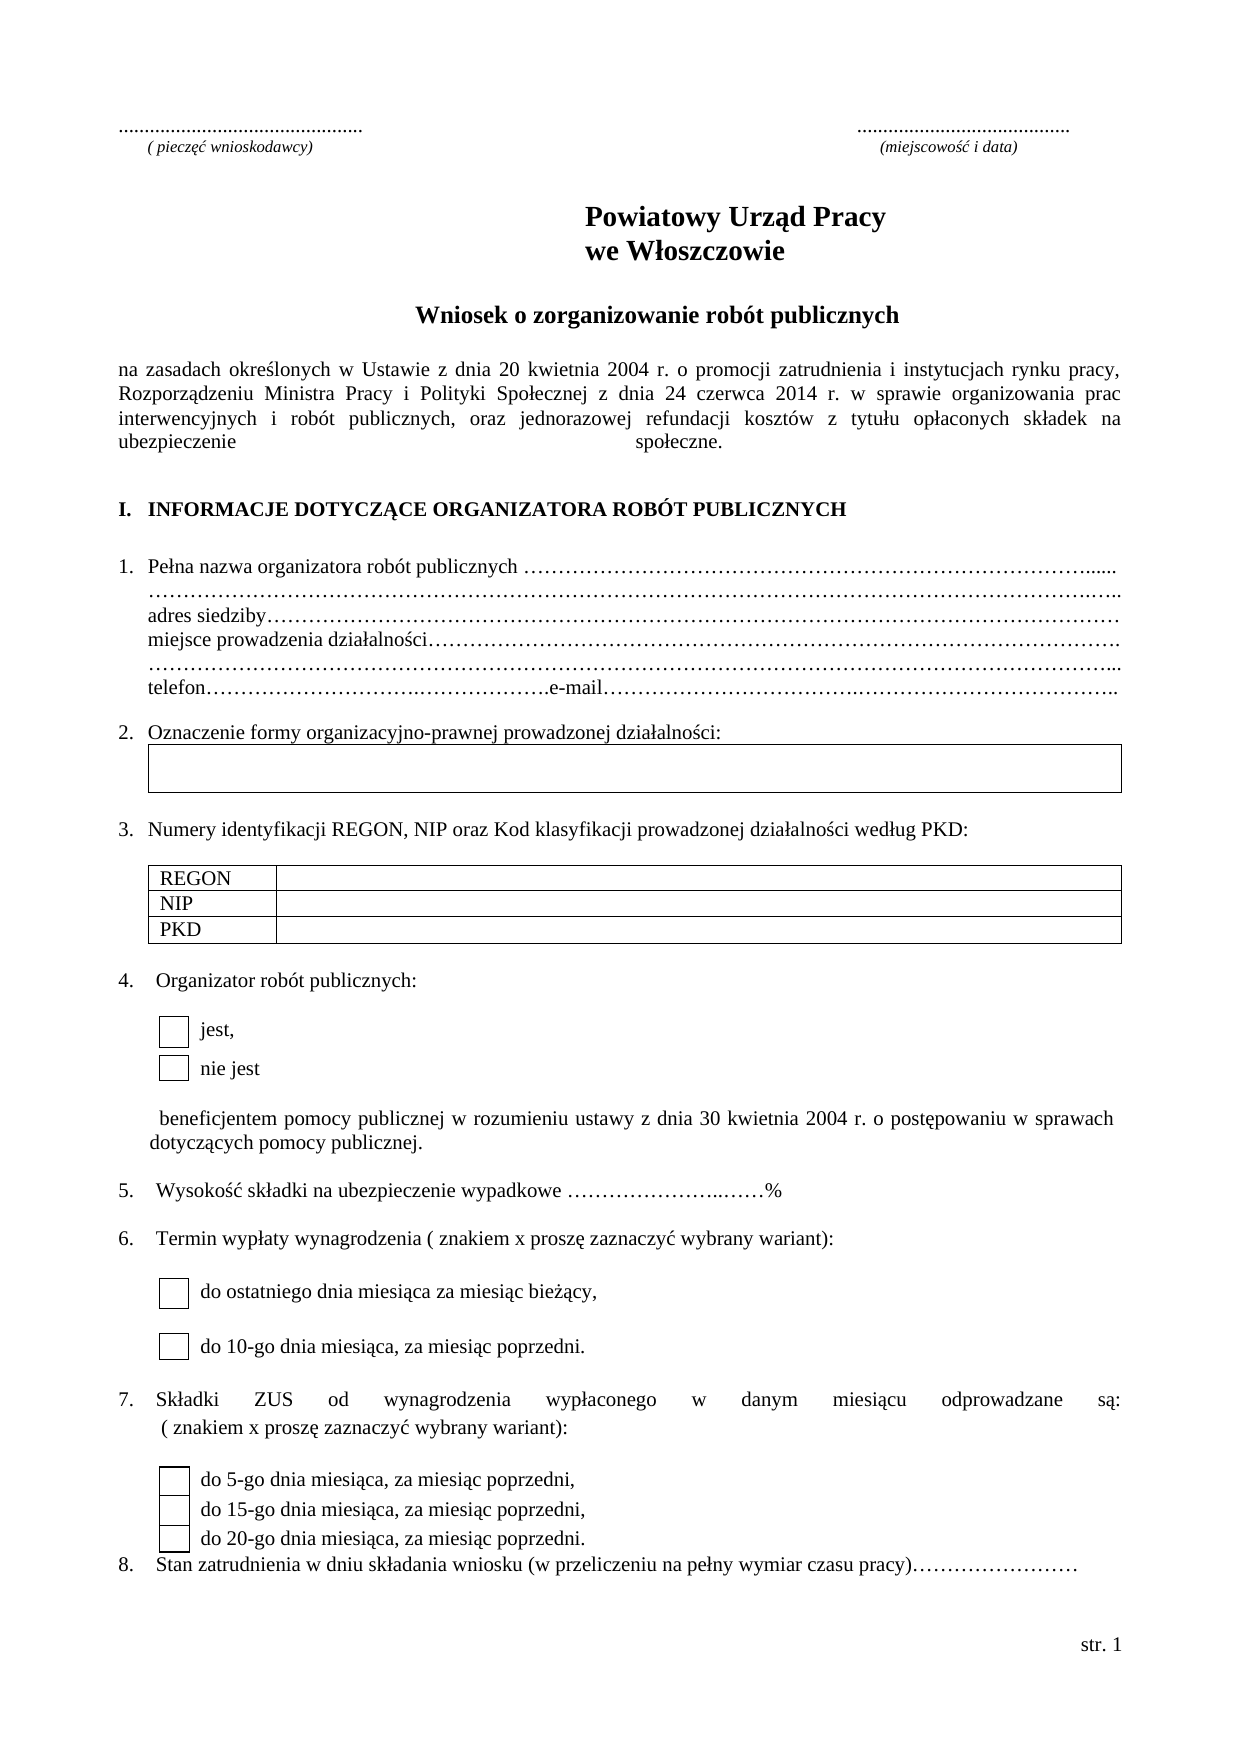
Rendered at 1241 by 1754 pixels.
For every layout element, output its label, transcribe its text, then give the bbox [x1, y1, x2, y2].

text …………………………………………………………………………………………………………………………... [148, 651, 1122, 675]
table_header [160, 1056, 188, 1080]
table_header [160, 1334, 188, 1358]
table_header [160, 1468, 189, 1495]
list Numery identyfikacji REGON, NIP oraz Kod klasyfikacji prowadzonej działalności według PKD: [118, 817, 1122, 841]
text na zasadach określonych w Ustawie z dnia 20 kwietnia 2004 r. o promocji zatrudnienia i instytucjach rynku pracy, Rozporządzeniu Ministra Pracy i Polityki Społecznej z dnia 24 czerwca 2014 r. w sprawie organizowania prac interwencyjnych i robót publicznych, oraz jednorazowej refundacji kosztów z tytułu opłaconych składek na ubezpieczenie społeczne. [118, 357, 1122, 477]
list INFORMACJE DOTYCZĄCE ORGANIZATORA ROBÓT PUBLICZNYCH [118, 497, 1122, 521]
text miejsce prowadzenia działalności………………………………………………………………………………………. [148, 627, 1122, 651]
table_cell NIP [149, 891, 276, 916]
table_cell PKD [149, 917, 276, 943]
table_header [277, 866, 1121, 890]
list Stan zatrudnienia w dniu składania wniosku (w przeliczeniu na pełny wymiar czasu pracy)…………………… [118, 1552, 1122, 1576]
table_header [149, 745, 1121, 792]
table_header jest, [189, 1016, 1166, 1047]
table_cell do 20-go dnia miesiąca, za miesiąc poprzedni. [190, 1525, 1168, 1551]
table_header [160, 1279, 188, 1308]
table_cell [160, 1526, 189, 1551]
list Wysokość składki na ubezpieczenie wypadkowe …………………..……% [118, 1178, 1122, 1202]
table_header do 5-go dnia miesiąca, za miesiąc poprzedni, [190, 1466, 1171, 1495]
table_cell [277, 891, 1121, 916]
table_header REGON [149, 866, 276, 890]
table_header do ostatniego dnia miesiąca za miesiąc bieżący, [189, 1278, 1166, 1308]
subtitle we Włoszczowie [118, 233, 1122, 266]
subtitle Powiatowy Urząd Pracy [118, 199, 1122, 233]
text telefon………………………….……………….e-mail……………………………….……………………………….. [148, 675, 1122, 699]
text ............................................... ......................................... [118, 113, 1210, 137]
list Organizator robót publicznych: [118, 968, 1122, 992]
table_header do 10-go dnia miesiąca, za miesiąc poprzedni. [189, 1333, 1163, 1358]
list Oznaczenie formy organizacyjno-prawnej prowadzonej działalności: [118, 720, 1122, 744]
list Pełna nazwa organizatora robót publicznych ………………………………………………………………………...... [118, 554, 1122, 578]
table_cell [277, 917, 1121, 943]
table_header [160, 1017, 188, 1047]
text Wniosek o zorganizowanie robót publicznych [192, 300, 1122, 328]
table_header nie jest [189, 1055, 1163, 1080]
table_cell do 15-go dnia miesiąca, za miesiąc poprzedni, [190, 1495, 1171, 1525]
text adres siedziby…………………………………………………………………………………………………………… [148, 602, 1122, 627]
list Składki ZUS od wynagrodzenia wypłaconego w danym miesiącu odprowadzane są: ( znakiem x proszę zaznaczyć wybrany wariant): [118, 1387, 1122, 1439]
text ( pieczęć wnioskodawcy) (miejscowość i data) [118, 137, 1122, 156]
text beneficjentem pomocy publicznej w rozumieniu ustawy z dnia 30 kwietnia 2004 r. o postępowaniu w sprawach dotyczących pomocy publicznej. [118, 1106, 1122, 1154]
text ……………………………………………………………………………………………………………………….….. [148, 578, 1122, 602]
list Termin wypłaty wynagrodzenia ( znakiem x proszę zaznaczyć wybrany wariant): [118, 1226, 1122, 1250]
table_cell [160, 1496, 189, 1525]
